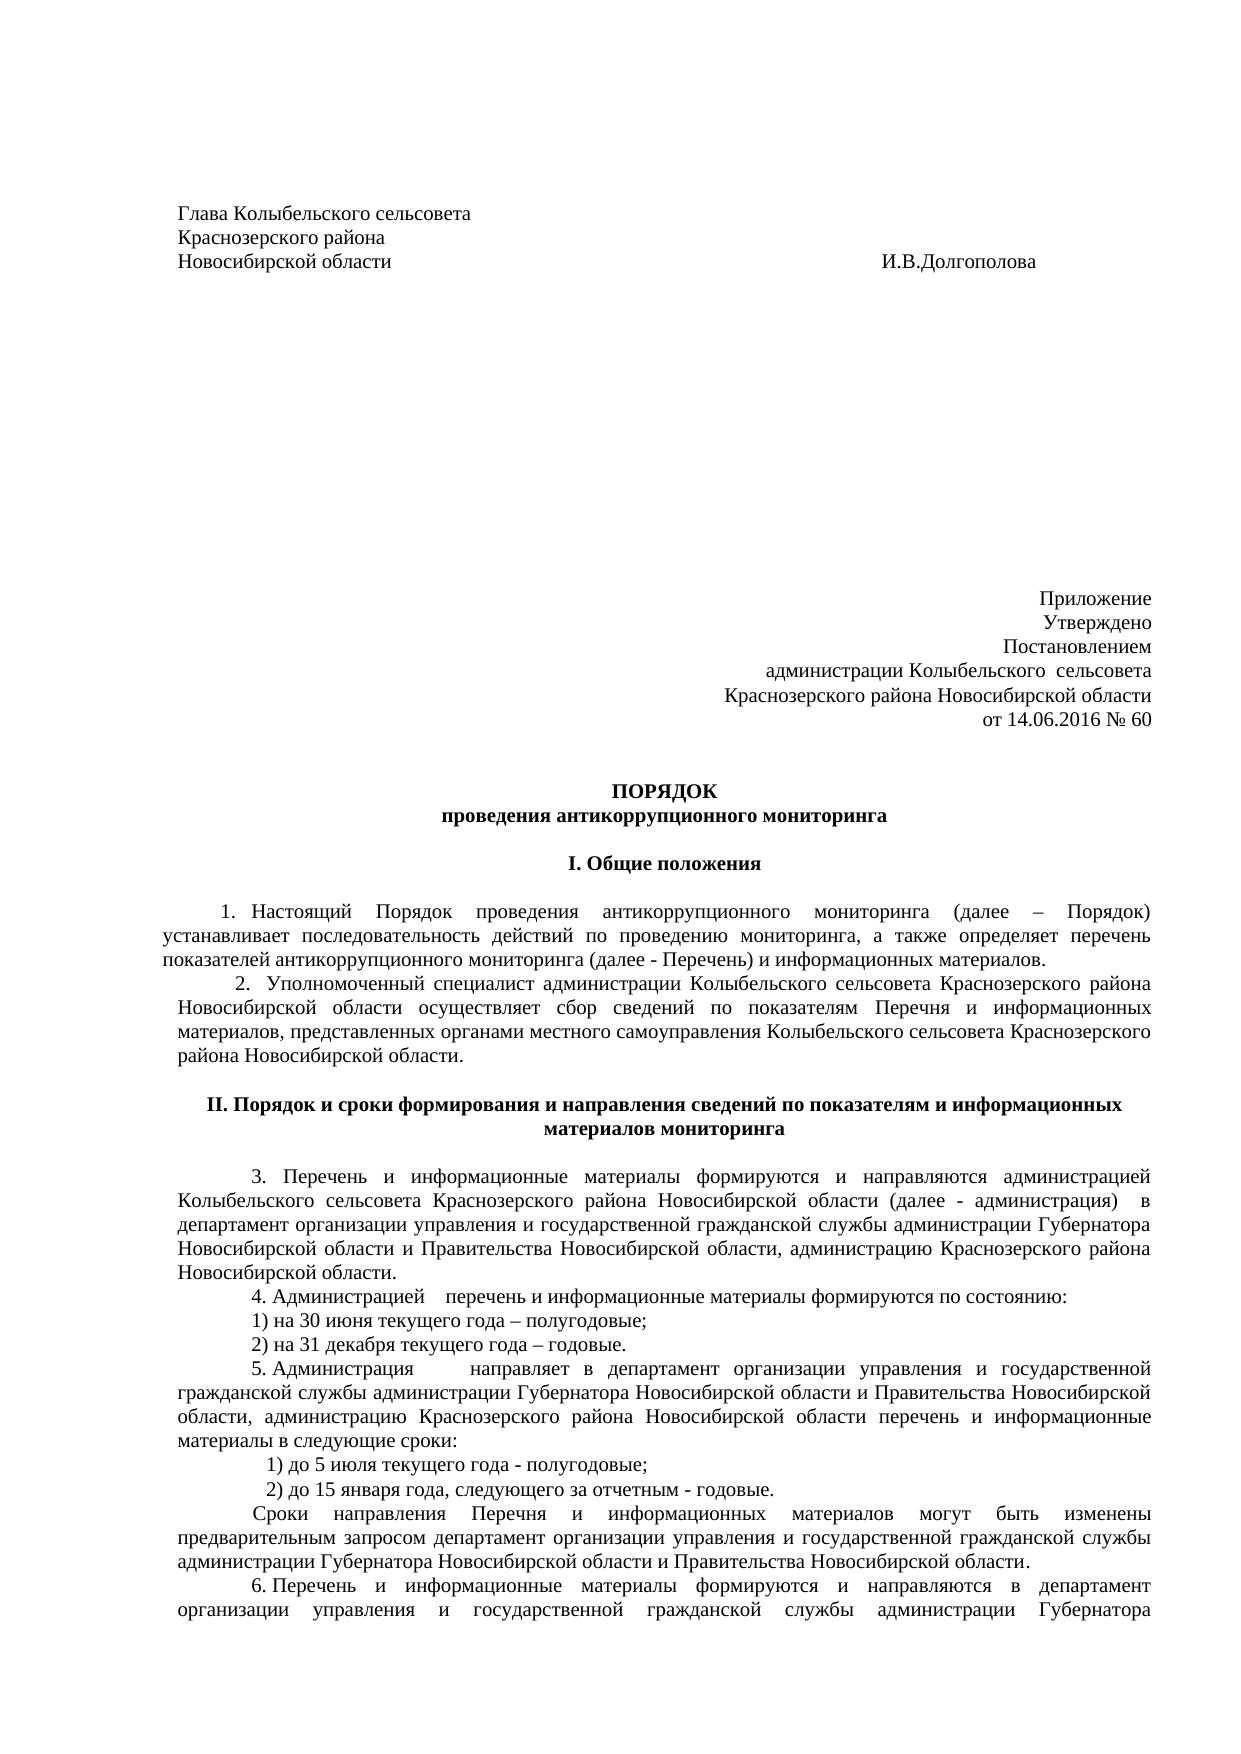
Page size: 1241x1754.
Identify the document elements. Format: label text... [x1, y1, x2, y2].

text 1) на 30 июня текущего года – полугодовые; [177, 1308, 1152, 1332]
text Утверждено [723, 610, 1152, 634]
text Краснозерского района [177, 225, 1152, 249]
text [177, 1573, 1152, 1621]
text 5. Администрация направляет в департамент организации управления и государственной гражданской службы администрации Губернатора Новосибирской области и Правительства Новосибирской области, администрацию Краснозерского района Новосибирской области перечень и информационные материалы в следующие сроки: [177, 1356, 1152, 1452]
text Постановлением [723, 634, 1152, 658]
text II. Порядок и сроки формирования и направления сведений по показателям и информационных материалов мониторинга [177, 1091, 1152, 1139]
text 4. Администрацией перечень и информационные материалы формируются по состоянию: [177, 1284, 1152, 1308]
list Уполномоченный специалист администрации Колыбельского сельсовета Краснозерского района Новосибирской области осуществляет сбор сведений по показателям Перечня и информационных материалов, представленных органами местного самоуправления Колыбельского сельсовета Краснозерского района Новосибирской области. [177, 971, 1152, 1067]
text от 14.06.2016 № 60 [723, 707, 1152, 731]
list Настоящий Порядок проведения антикоррупционного мониторинга (далее – Порядок) устанавливает последовательность действий по проведению мониторинга, а также определяет перечень показателей антикоррупционного мониторинга (далее - Перечень) и информационных материалов. [162, 899, 1152, 971]
text администрации Колыбельского сельсовета [723, 658, 1152, 682]
text Новосибирской области И.В.Долгополова [177, 249, 1152, 273]
text 2) на 31 декабря текущего года – годовые. [177, 1332, 1152, 1356]
text 3. Перечень и информационные материалы формируются и направляются администрацией Колыбельского сельсовета Краснозерского района Новосибирской области (далее - администрация) в департамент организации управления и государственной гражданской службы администрации Губернатора Новосибирской области и Правительства Новосибирской области, администрацию Краснозерского района Новосибирской области. [177, 1164, 1152, 1284]
text 1) до 5 июля текущего года - полугодовые; [177, 1452, 1152, 1476]
text Сроки направления Перечня и информационных материалов могут быть изменены предварительным запросом департамент организации управления и государственной гражданской службы администрации Губернатора Новосибирской области и Правительства Новосибирской области. [177, 1501, 1152, 1573]
text Краснозерского района Новосибирской области [723, 682, 1152, 707]
text I. Общие положения [177, 851, 1152, 875]
text Глава Колыбельского сельсовета [177, 201, 1152, 225]
text 2) до 15 января года, следующего за отчетным - годовые. [177, 1476, 1152, 1501]
text Приложение [723, 586, 1152, 610]
text ПОРЯДОК [177, 779, 1152, 803]
text проведения антикоррупционного мониторинга [177, 803, 1152, 827]
